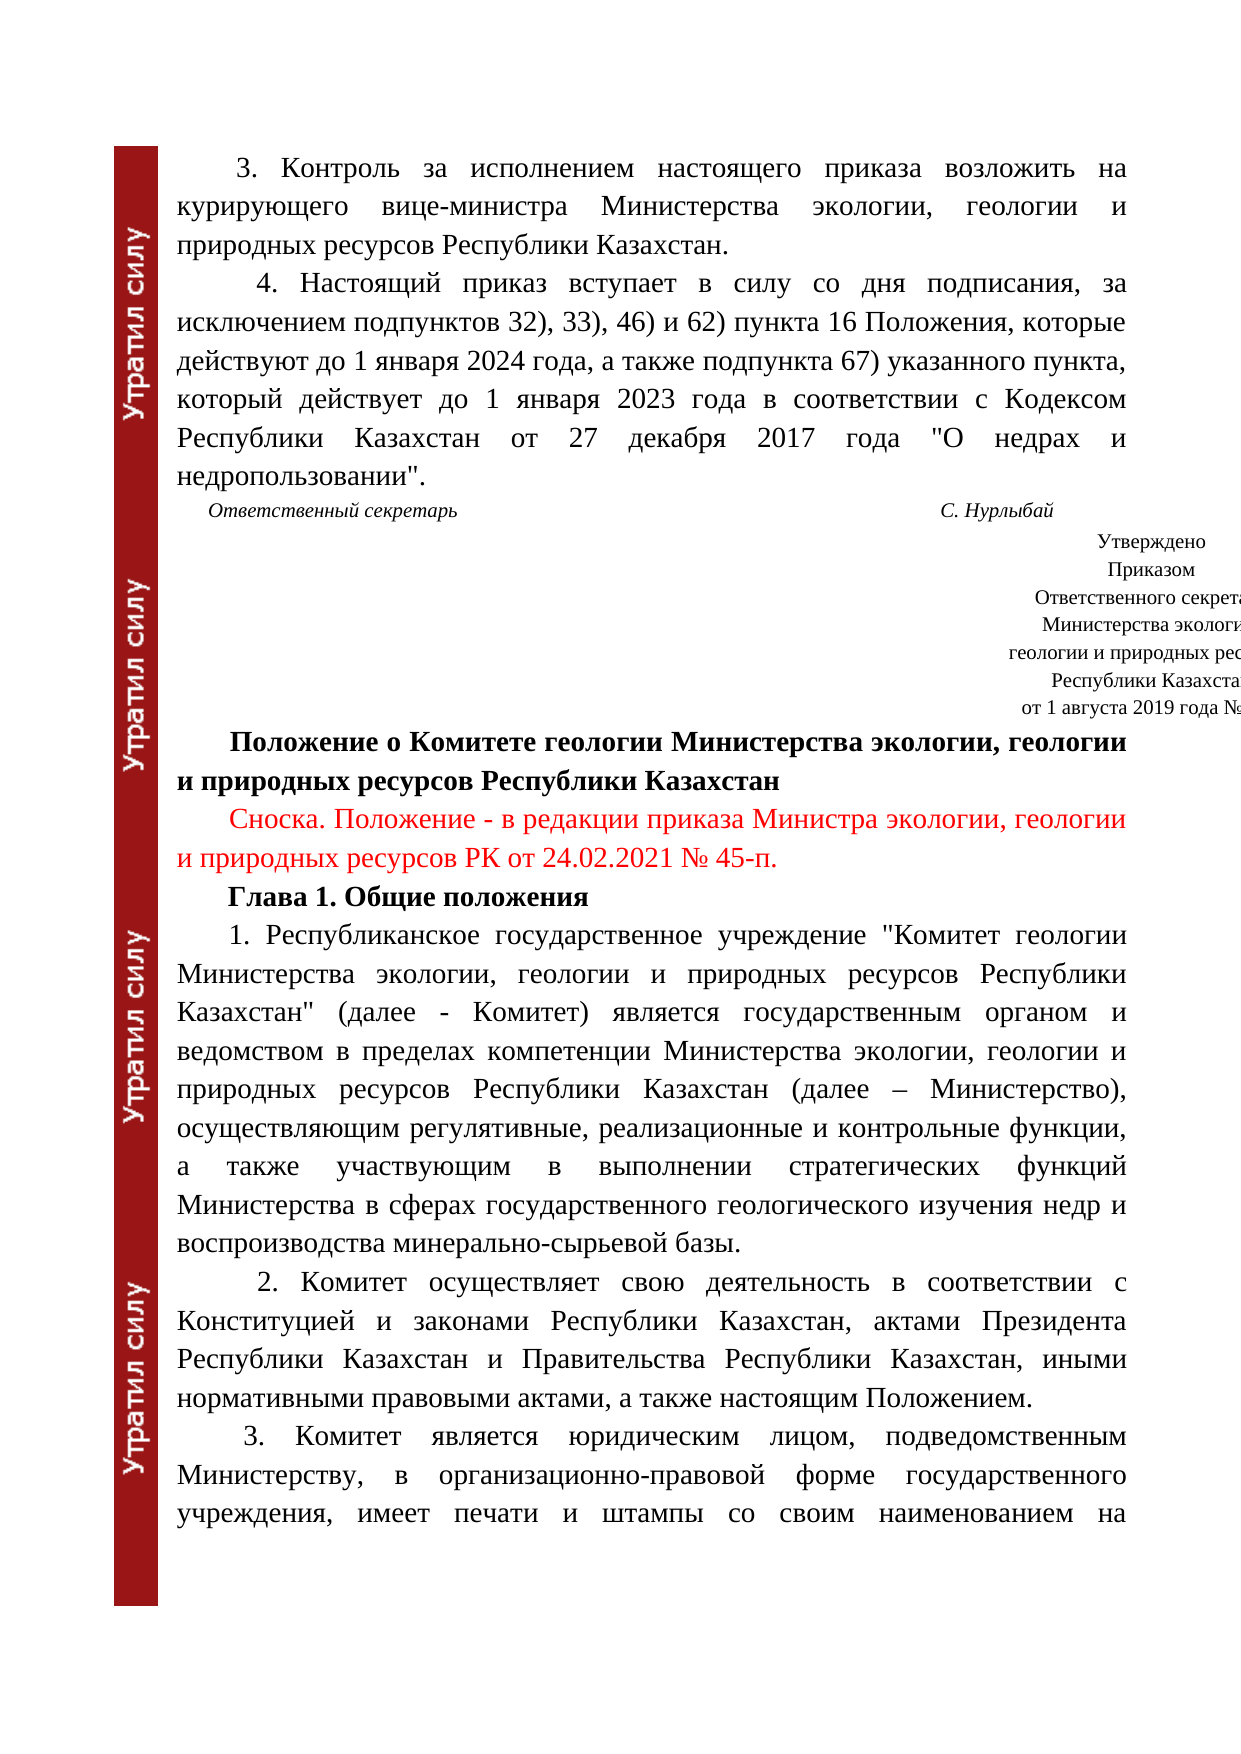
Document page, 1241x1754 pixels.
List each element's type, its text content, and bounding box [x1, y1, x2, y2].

text 4. Настоящий приказ вступает в силу со дня подписания, за исключением подпунктов 32), 33), 46) и 62) пункта 16 Положения, которые действуют до 1 января 2024 года, а также подпункта 67) указанного пункта, который действует до 1 января 2023 года в соответствии с Кодексом Республики Казахстан от 27 декабря 2017 года "О недрах и недропользовании". [112, 266, 1128, 492]
picture [114, 1529, 158, 1606]
text 3. Контроль за исполнением настоящего приказа возложить на курирующего вице-министра Министерства экологии, геологии и природных ресурсов Республики Казахстан. [112, 150, 1128, 261]
picture [114, 912, 158, 917]
text Положение о Комитете геологии Министерства экологии, геологии и природных ресурсов Республики Казахстан [112, 724, 1128, 797]
text 2. Комитет осуществляет свою деятельность в соответствии с Конституцией и законами Республики Казахстан, актами Президента Республики Казахстан и Правительства Республики Казахстан, иными нормативными правовыми актами, а также настоящим Положением. [112, 1264, 1128, 1413]
picture [114, 1259, 158, 1264]
text Глава 1. Общие положения [112, 879, 1128, 912]
table_header Ответственный секретарь [101, 497, 939, 528]
picture [114, 1413, 158, 1418]
picture [114, 797, 158, 802]
table_header [101, 528, 912, 724]
text Сноска. Положение - в редакции приказа Министра экологии, геологии и природных ресурсов РК от 24.02.2021 № 45-п. [112, 802, 1128, 874]
text 1. Республиканское государственное учреждение "Комитет геологии Министерства экологии, геологии и природных ресурсов Республики Казахстан" (далее - Комитет) является государственным органом и ведомством в пределах компетенции Министерства экологии, геологии и природных ресурсов Республики Казахстан (далее – Министерство), осуществляющим регулятивные, реализационные и контрольные функции, а также участвующим в выполнении стратегических функций Министерства в сферах государственного геологического изучения недр и воспроизводства минерально-сырьевой базы. [112, 917, 1128, 1259]
picture [114, 261, 158, 266]
table_header Утверждено Приказом Ответственного секретаря Министерства экологии, геологии и природных ресурсов Республики Казахстан от 1 августа 2019 года № 7-П [912, 528, 1240, 724]
picture [114, 874, 158, 879]
picture [114, 146, 158, 150]
table_header С. Нурлыбай [939, 497, 1240, 528]
picture [114, 492, 158, 497]
